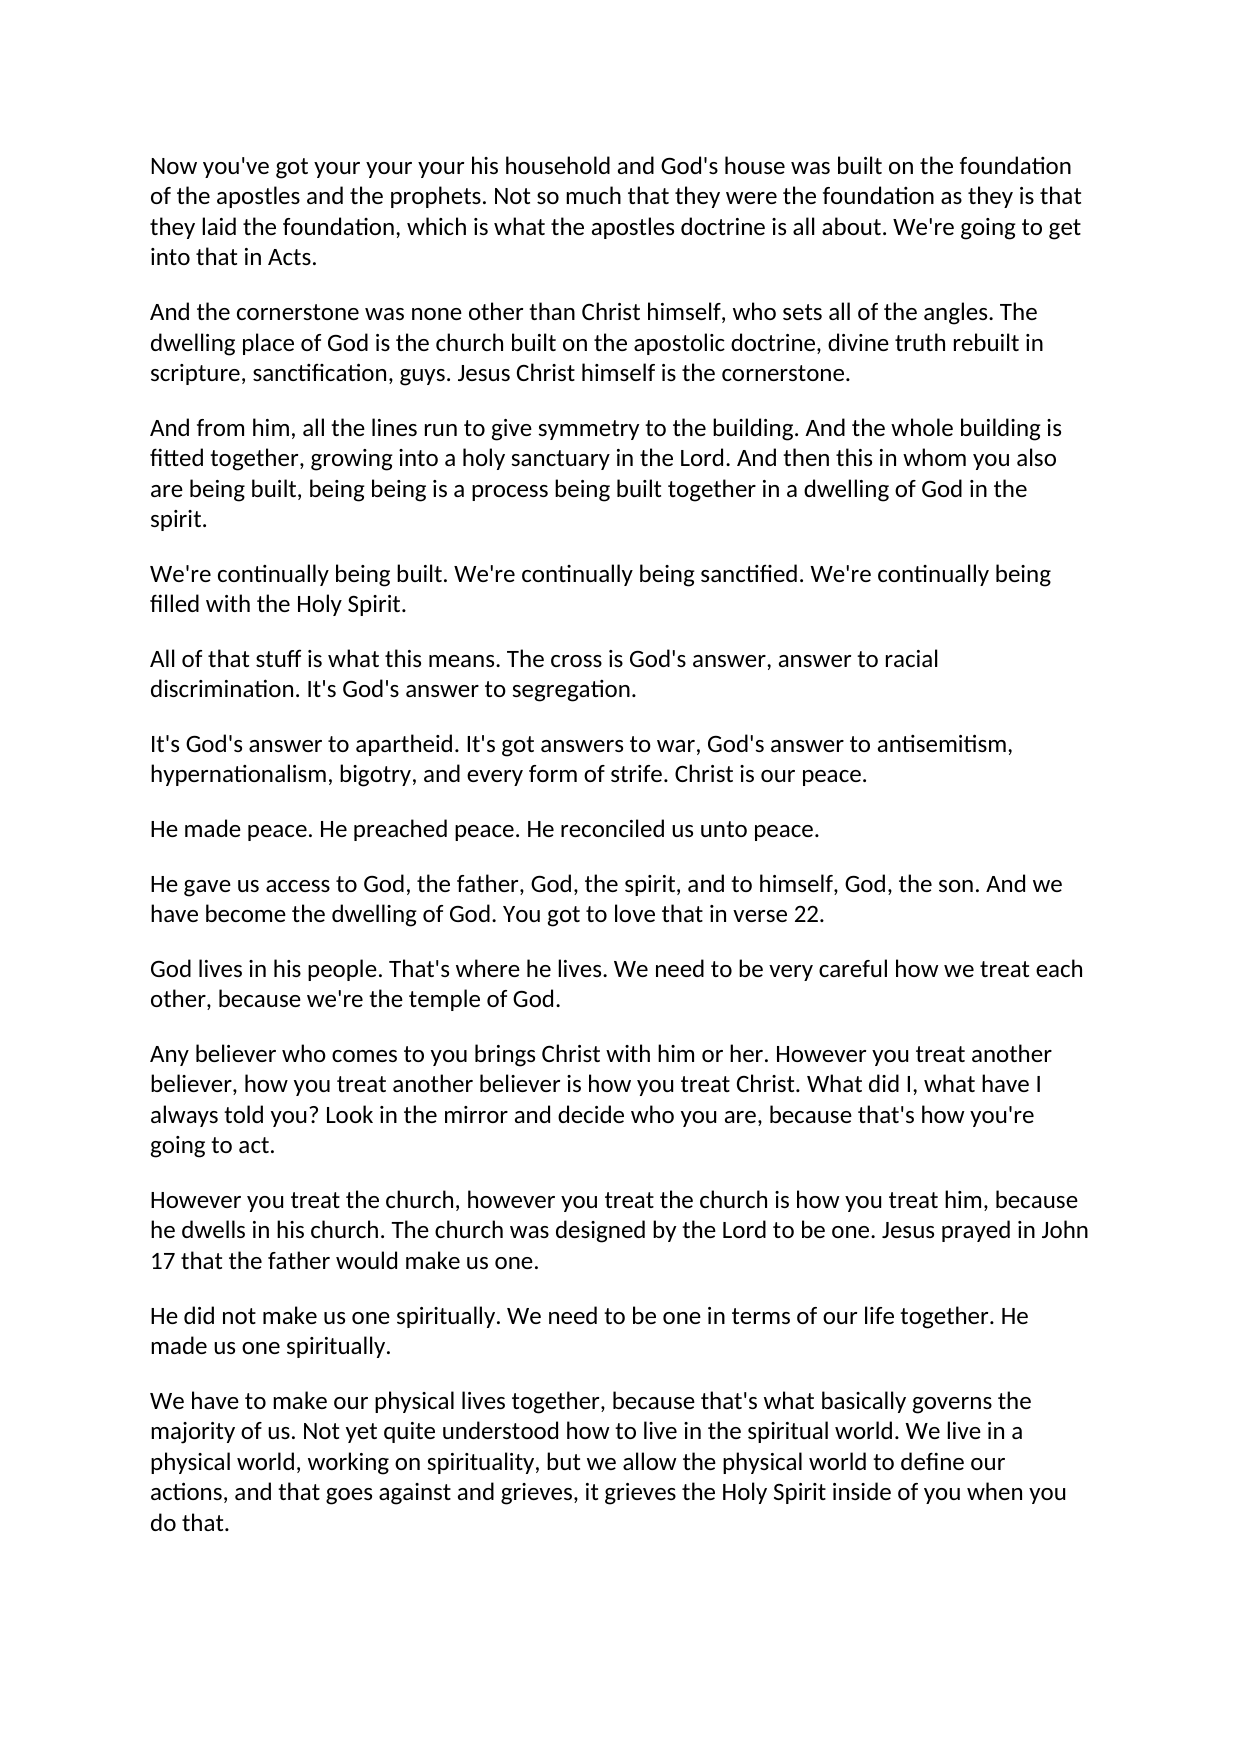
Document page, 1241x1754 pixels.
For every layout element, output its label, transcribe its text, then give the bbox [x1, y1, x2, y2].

text God lives in his people. That's where he lives. We need to be very careful how we treat each other, because we're the temple of God. [150, 953, 1090, 1014]
text We have to make our physical lives together, because that's what basically governs the majority of us. Not yet quite understood how to live in the spiritual world. We live in a physical world, working on spirituality, but we allow the physical world to define our actions, and that goes against and grieves, it grieves the Holy Spirit inside of you when you do that. [150, 1385, 1090, 1537]
text And from him, all the lines run to give symmetry to the building. And the whole building is fitted together, growing into a holy sanctuary in the Lord. And then this in whom you also are being built, being being is a process being built together in a dwelling of God in the spirit. [150, 412, 1090, 534]
text It's God's answer to apartheid. It's got answers to war, God's answer to antisemitism, hypernationalism, bigotry, and every form of strife. Christ is our peace. [150, 728, 1090, 789]
text All of that stuff is what this means. The cross is God's answer, answer to racial discrimination. It's God's answer to segregation. [150, 643, 1090, 704]
text He made peace. He preached peace. He reconciled us unto peace. [150, 813, 1090, 844]
text He did not make us one spiritually. We need to be one in terms of our life together. He made us one spiritually. [150, 1300, 1090, 1361]
text Now you've got your your your his household and God's house was built on the foundation of the apostles and the prophets. Not so much that they were the foundation as they is that they laid the foundation, which is what the apostles doctrine is all about. We're going to get into that in Acts. [150, 150, 1090, 272]
text We're continually being built. We're continually being sanctified. We're continually being filled with the Holy Spirit. [150, 558, 1090, 619]
text Any believer who comes to you brings Christ with him or her. However you treat another believer, how you treat another believer is how you treat Christ. What did I, what have I always told you? Look in the mirror and decide who you are, because that's how you're going to act. [150, 1038, 1090, 1160]
text He gave us access to God, the father, God, the spirit, and to himself, God, the son. And we have become the dwelling of God. You got to love that in verse 22. [150, 868, 1090, 929]
text However you treat the church, however you treat the church is how you treat him, because he dwells in his church. The church was designed by the Lord to be one. Jesus prayed in John 17 that the father would make us one. [150, 1184, 1090, 1276]
text And the cornerstone was none other than Christ himself, who sets all of the angles. The dwelling place of God is the church built on the apostolic doctrine, divine truth rebuilt in scripture, sanctification, guys. Jesus Christ himself is the cornerstone. [150, 296, 1090, 388]
